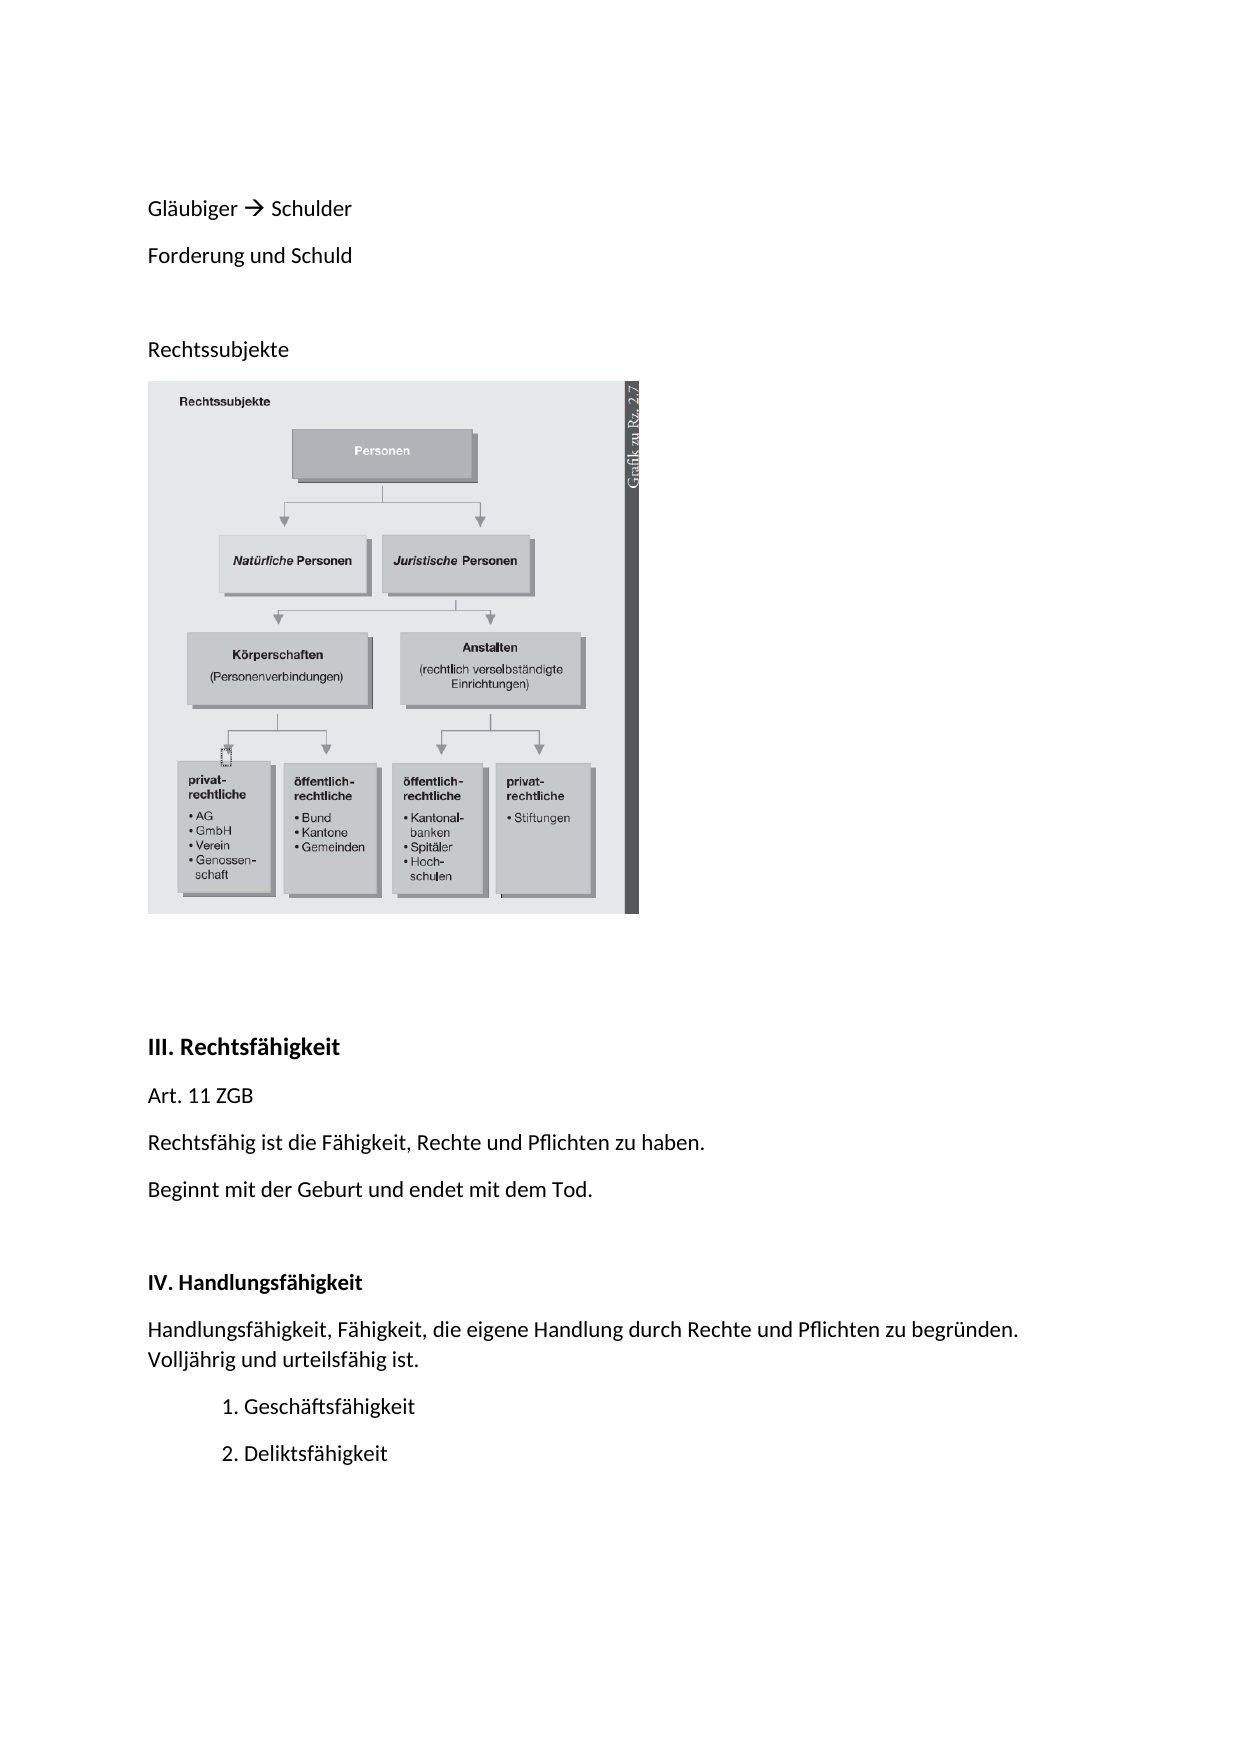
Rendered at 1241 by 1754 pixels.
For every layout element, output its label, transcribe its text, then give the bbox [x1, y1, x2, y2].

text Art. 11 ZGB [148, 1081, 1093, 1109]
text Handlungsfähigkeit, Fähigkeit, die eigene Handlung durch Rechte und Pflichten zu begründen. Volljährig und urteilsfähig ist. [148, 1315, 1093, 1374]
text Gläubiger Schulder [148, 194, 1093, 222]
text Rechtssubjekte [148, 335, 1093, 363]
picture [147, 381, 639, 914]
text IV. Handlungsfähigkeit [148, 1268, 1093, 1297]
text 1. Geschäftsfähigkeit [148, 1392, 1093, 1421]
text Forderung und Schuld [148, 241, 1093, 269]
text 2. Deliktsfähigkeit [148, 1439, 1093, 1467]
text Rechtsfähig ist die Fähigkeit, Rechte und Pflichten zu haben. [148, 1128, 1093, 1156]
text III. Rechtsfähigkeit [148, 1031, 1093, 1062]
text Beginnt mit der Geburt und endet mit dem Tod. [148, 1175, 1093, 1203]
